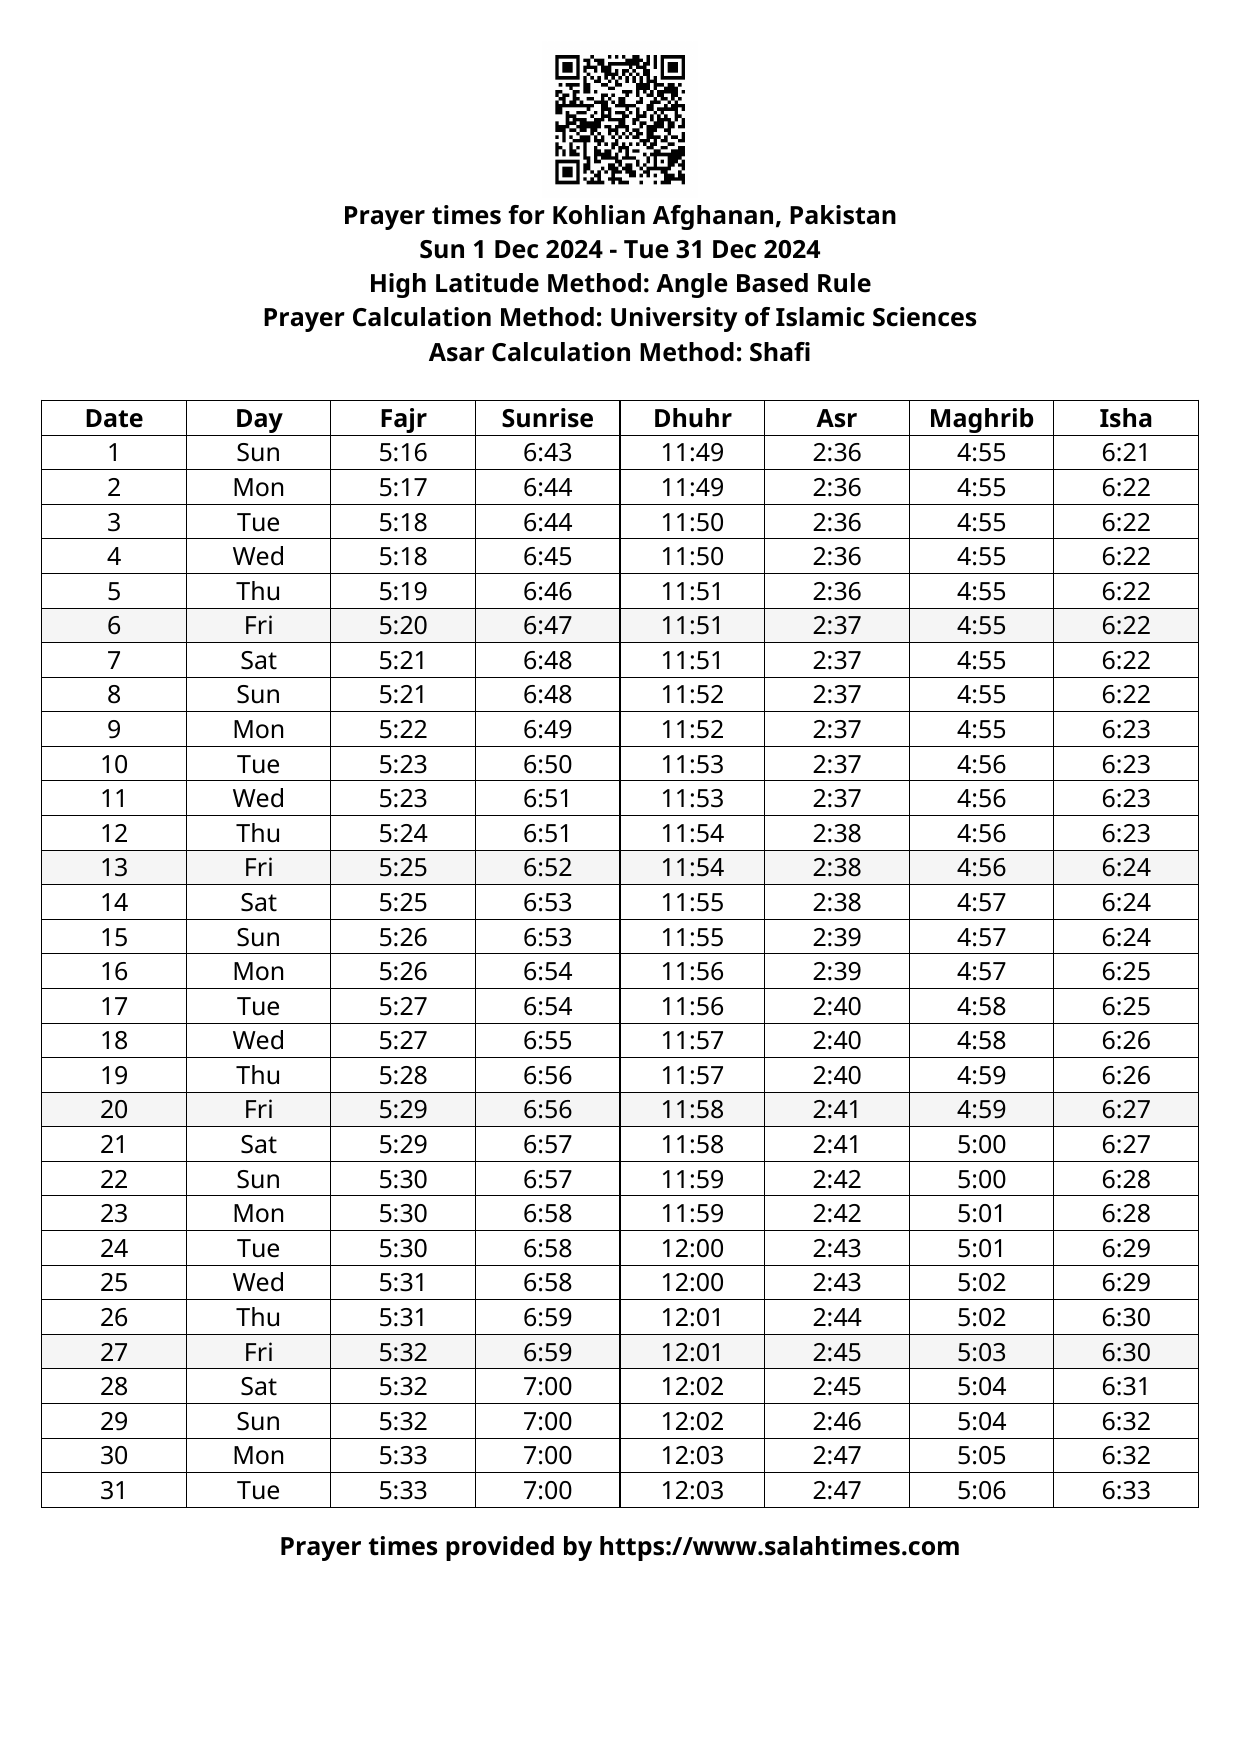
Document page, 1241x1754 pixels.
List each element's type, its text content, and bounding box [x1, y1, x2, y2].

table_header Date [42, 401, 186, 434]
table_cell 5:25 [331, 885, 475, 919]
table_cell 11:51 [621, 574, 764, 607]
table_cell 4:55 [910, 712, 1053, 746]
table_cell 6:54 [476, 954, 619, 988]
table_cell 2:45 [765, 1369, 909, 1403]
table_cell 7:00 [476, 1473, 619, 1507]
table_cell 4:58 [910, 989, 1053, 1022]
table_header Maghrib [910, 401, 1053, 434]
table_cell 13 [42, 851, 186, 884]
table_cell 5:29 [331, 1127, 475, 1161]
table_cell 11:57 [621, 1058, 764, 1092]
table_cell 6:30 [1054, 1335, 1198, 1368]
table_cell 5:25 [331, 851, 475, 884]
table_cell Wed [187, 1266, 330, 1299]
table_cell 11 [42, 781, 186, 815]
table_cell 6:24 [1054, 885, 1198, 919]
table_cell Mon [187, 1196, 330, 1230]
table_cell 4:56 [910, 781, 1053, 815]
table_cell 2:37 [765, 643, 909, 677]
table_cell 5:33 [331, 1473, 475, 1507]
table_cell 5:22 [331, 712, 475, 746]
table_header Fajr [331, 401, 475, 434]
table_cell 11:54 [621, 816, 764, 849]
table_header Asr [765, 401, 909, 434]
table_cell 4:57 [910, 885, 1053, 919]
table_cell 6:47 [476, 609, 619, 642]
table_cell 6:45 [476, 539, 619, 573]
table_cell 3 [42, 505, 186, 538]
table_cell Sat [187, 643, 330, 677]
table_cell 5:16 [331, 436, 475, 469]
table_cell 30 [42, 1439, 186, 1472]
table_cell 23 [42, 1196, 186, 1230]
table_cell 6:48 [476, 643, 619, 677]
table_cell 6:23 [1054, 816, 1198, 849]
table_cell 20 [42, 1093, 186, 1126]
table_cell 2:43 [765, 1266, 909, 1299]
table_cell 2:36 [765, 436, 909, 469]
table_cell Fri [187, 851, 330, 884]
table_cell 5:27 [331, 1024, 475, 1057]
table_cell 8 [42, 678, 186, 711]
table_cell 28 [42, 1369, 186, 1403]
table_cell 6:50 [476, 747, 619, 780]
table_cell 5:23 [331, 747, 475, 780]
table_cell 2:39 [765, 954, 909, 988]
table_cell 6:58 [476, 1231, 619, 1264]
table_cell 14 [42, 885, 186, 919]
table_cell 6:44 [476, 470, 619, 504]
table_cell 12:00 [621, 1231, 764, 1264]
table_cell 6:56 [476, 1058, 619, 1092]
table_cell 6:56 [476, 1093, 619, 1126]
table_cell 6:23 [1054, 747, 1198, 780]
table_cell 29 [42, 1404, 186, 1437]
table_cell 6:28 [1054, 1196, 1198, 1230]
table_cell 1 [42, 436, 186, 469]
table_cell 11:59 [621, 1162, 764, 1195]
table_cell 5:29 [331, 1093, 475, 1126]
table_cell 5:28 [331, 1058, 475, 1092]
table_cell 4:58 [910, 1024, 1053, 1057]
text Sun 1 Dec 2024 - Tue 31 Dec 2024 [42, 232, 1198, 266]
table_cell 2:46 [765, 1404, 909, 1437]
table_cell Thu [187, 1058, 330, 1092]
table_cell 5:21 [331, 643, 475, 677]
table_cell 4:55 [910, 505, 1053, 538]
table_cell 6:43 [476, 436, 619, 469]
table_cell 4 [42, 539, 186, 573]
table_cell 12:02 [621, 1404, 764, 1437]
table_cell 6:32 [1054, 1439, 1198, 1472]
table_cell Mon [187, 1439, 330, 1472]
table_cell 2:38 [765, 885, 909, 919]
table_cell 7:00 [476, 1404, 619, 1437]
table_cell 11:58 [621, 1093, 764, 1126]
table_cell 11:55 [621, 920, 764, 953]
table_cell 2:42 [765, 1162, 909, 1195]
table_cell 21 [42, 1127, 186, 1161]
table_cell 6:26 [1054, 1058, 1198, 1092]
table_cell 6:22 [1054, 643, 1198, 677]
table_cell 6:27 [1054, 1093, 1198, 1126]
table_cell 5:04 [910, 1369, 1053, 1403]
table_cell 2:39 [765, 920, 909, 953]
table_cell Tue [187, 505, 330, 538]
table_cell 11:49 [621, 436, 764, 469]
table_cell 5:24 [331, 816, 475, 849]
table_cell 2:37 [765, 609, 909, 642]
table_cell 2:41 [765, 1093, 909, 1126]
table_cell 5:02 [910, 1300, 1053, 1334]
table_cell 6:31 [1054, 1369, 1198, 1403]
table_cell 5:26 [331, 954, 475, 988]
table_cell 4:55 [910, 539, 1053, 573]
table_cell 6:30 [1054, 1300, 1198, 1334]
table_cell 5:32 [331, 1369, 475, 1403]
table_cell 5:23 [331, 781, 475, 815]
text Prayer times provided by https://www.salahtimes.com [42, 1528, 1198, 1563]
table_cell 6:59 [476, 1300, 619, 1334]
table_cell 6:57 [476, 1127, 619, 1161]
table_cell 6:44 [476, 505, 619, 538]
table_cell 5:26 [331, 920, 475, 953]
table_cell 6:27 [1054, 1127, 1198, 1161]
table_header Dhuhr [621, 401, 764, 434]
table_cell 5:21 [331, 678, 475, 711]
table_cell 11:55 [621, 885, 764, 919]
table_cell 2:47 [765, 1439, 909, 1472]
table_cell 2:36 [765, 470, 909, 504]
table_cell Wed [187, 1024, 330, 1057]
table_cell 6:23 [1054, 781, 1198, 815]
table_cell Thu [187, 816, 330, 849]
table_cell 5:31 [331, 1300, 475, 1334]
table_cell 11:56 [621, 954, 764, 988]
table_cell 6:33 [1054, 1473, 1198, 1507]
table_cell 2:38 [765, 851, 909, 884]
table_cell 6:32 [1054, 1404, 1198, 1437]
table_cell Thu [187, 1300, 330, 1334]
table_cell 2:37 [765, 781, 909, 815]
table_cell 2:41 [765, 1127, 909, 1161]
table_cell 5:19 [331, 574, 475, 607]
table_cell 6:24 [1054, 851, 1198, 884]
table_cell 2:47 [765, 1473, 909, 1507]
table_cell 11:50 [621, 539, 764, 573]
table_cell 4:59 [910, 1093, 1053, 1126]
table_cell 6:59 [476, 1335, 619, 1368]
table_cell 5:33 [331, 1439, 475, 1472]
table_cell 12:02 [621, 1369, 764, 1403]
table_cell 4:55 [910, 470, 1053, 504]
table_cell 12:01 [621, 1300, 764, 1334]
table_cell 2:36 [765, 505, 909, 538]
table_cell 11:52 [621, 678, 764, 711]
table_cell Sat [187, 885, 330, 919]
table_cell 26 [42, 1300, 186, 1334]
table_cell 31 [42, 1473, 186, 1507]
table_cell 11:54 [621, 851, 764, 884]
table_cell 5:06 [910, 1473, 1053, 1507]
table_cell Wed [187, 781, 330, 815]
table_cell 11:59 [621, 1196, 764, 1230]
table_cell Tue [187, 1231, 330, 1264]
table_cell 5:17 [331, 470, 475, 504]
table_cell 4:55 [910, 678, 1053, 711]
table_cell 5:01 [910, 1196, 1053, 1230]
table_cell 6:22 [1054, 574, 1198, 607]
table_cell 25 [42, 1266, 186, 1299]
table_cell 5:18 [331, 505, 475, 538]
table_cell 2:40 [765, 1058, 909, 1092]
table_cell 4:55 [910, 609, 1053, 642]
table_cell 6:21 [1054, 436, 1198, 469]
table_cell 6:48 [476, 678, 619, 711]
table_cell 11:53 [621, 781, 764, 815]
table_cell Mon [187, 712, 330, 746]
table_cell 2:42 [765, 1196, 909, 1230]
table_cell 2:40 [765, 989, 909, 1022]
table_cell 11:52 [621, 712, 764, 746]
table_cell Fri [187, 609, 330, 642]
table_cell 6:51 [476, 816, 619, 849]
table_cell 4:56 [910, 747, 1053, 780]
table_cell 5:18 [331, 539, 475, 573]
table_cell 4:55 [910, 436, 1053, 469]
table_cell 2:36 [765, 574, 909, 607]
table_cell 6:23 [1054, 712, 1198, 746]
table_cell Tue [187, 1473, 330, 1507]
table_cell 4:55 [910, 574, 1053, 607]
table_cell 6:55 [476, 1024, 619, 1057]
table_cell 5:30 [331, 1162, 475, 1195]
text Prayer Calculation Method: University of Islamic Sciences [42, 300, 1198, 334]
table_cell Thu [187, 574, 330, 607]
table_cell 11:51 [621, 609, 764, 642]
table_cell Sun [187, 920, 330, 953]
table_cell 6:57 [476, 1162, 619, 1195]
table_header Isha [1054, 401, 1198, 434]
table_cell 6:25 [1054, 954, 1198, 988]
table_cell 11:56 [621, 989, 764, 1022]
table_cell 6:49 [476, 712, 619, 746]
table_cell 5:27 [331, 989, 475, 1022]
table_cell 11:53 [621, 747, 764, 780]
table_cell 7 [42, 643, 186, 677]
text Asar Calculation Method: Shafi [42, 334, 1198, 368]
table_cell 27 [42, 1335, 186, 1368]
table_cell 11:57 [621, 1024, 764, 1057]
table_cell Fri [187, 1335, 330, 1368]
table_cell Sun [187, 678, 330, 711]
table_cell 5:01 [910, 1231, 1053, 1264]
table_cell 5:32 [331, 1404, 475, 1437]
table_cell 5:20 [331, 609, 475, 642]
table_cell 6:54 [476, 989, 619, 1022]
table_cell 12:03 [621, 1439, 764, 1472]
table_cell 7:00 [476, 1369, 619, 1403]
table_cell 6:22 [1054, 470, 1198, 504]
table_header Day [187, 401, 330, 434]
table_cell 2 [42, 470, 186, 504]
table_cell 11:50 [621, 505, 764, 538]
table_cell 6:29 [1054, 1231, 1198, 1264]
table_cell 24 [42, 1231, 186, 1264]
table_cell 5:30 [331, 1196, 475, 1230]
table_cell Tue [187, 989, 330, 1022]
table_cell 2:37 [765, 747, 909, 780]
table_cell 2:45 [765, 1335, 909, 1368]
table_cell Sat [187, 1127, 330, 1161]
table_cell Sun [187, 1162, 330, 1195]
table_cell 12:03 [621, 1473, 764, 1507]
table_cell 2:40 [765, 1024, 909, 1057]
picture [542, 41, 699, 198]
table_cell Mon [187, 954, 330, 988]
table_cell 5:00 [910, 1162, 1053, 1195]
table_cell Sat [187, 1369, 330, 1403]
table_cell 2:37 [765, 678, 909, 711]
table_cell 17 [42, 989, 186, 1022]
table_cell 19 [42, 1058, 186, 1092]
table_cell 6:22 [1054, 505, 1198, 538]
table_cell 5:00 [910, 1127, 1053, 1161]
table_cell 6:58 [476, 1196, 619, 1230]
table_cell 5:32 [331, 1335, 475, 1368]
table_cell 6:22 [1054, 678, 1198, 711]
table_cell 15 [42, 920, 186, 953]
table_cell 5:31 [331, 1266, 475, 1299]
table_cell 4:57 [910, 954, 1053, 988]
table_cell 10 [42, 747, 186, 780]
table_cell 18 [42, 1024, 186, 1057]
table_header Sunrise [476, 401, 619, 434]
table_cell 6:25 [1054, 989, 1198, 1022]
text High Latitude Method: Angle Based Rule [42, 266, 1198, 300]
table_cell Mon [187, 470, 330, 504]
table_cell 4:56 [910, 851, 1053, 884]
table_cell 6:22 [1054, 609, 1198, 642]
table_cell 6:53 [476, 920, 619, 953]
table_cell 4:57 [910, 920, 1053, 953]
table_cell 12 [42, 816, 186, 849]
table_cell 6:29 [1054, 1266, 1198, 1299]
table_cell 11:51 [621, 643, 764, 677]
table_cell 9 [42, 712, 186, 746]
table_cell Tue [187, 747, 330, 780]
table_cell 5:03 [910, 1335, 1053, 1368]
table_cell 6:53 [476, 885, 619, 919]
table_cell 4:56 [910, 816, 1053, 849]
table_cell Sun [187, 1404, 330, 1437]
table_cell 2:36 [765, 539, 909, 573]
table_cell 6:24 [1054, 920, 1198, 953]
table_cell 4:59 [910, 1058, 1053, 1092]
table_cell 7:00 [476, 1439, 619, 1472]
table_cell 6:52 [476, 851, 619, 884]
table_cell 6:28 [1054, 1162, 1198, 1195]
table_cell 2:38 [765, 816, 909, 849]
table_cell Fri [187, 1093, 330, 1126]
table_cell 4:55 [910, 643, 1053, 677]
table_cell 5:04 [910, 1404, 1053, 1437]
text Prayer times for Kohlian Afghanan, Pakistan [42, 198, 1198, 232]
table_cell 6:26 [1054, 1024, 1198, 1057]
table_cell 5 [42, 574, 186, 607]
table_cell 2:43 [765, 1231, 909, 1264]
table_cell 6:22 [1054, 539, 1198, 573]
table_cell 12:01 [621, 1335, 764, 1368]
table_cell 6:51 [476, 781, 619, 815]
table_cell 6:46 [476, 574, 619, 607]
table_cell Wed [187, 539, 330, 573]
table_cell 2:37 [765, 712, 909, 746]
table_cell 5:02 [910, 1266, 1053, 1299]
table_cell 6 [42, 609, 186, 642]
table_cell 2:44 [765, 1300, 909, 1334]
table_cell 5:05 [910, 1439, 1053, 1472]
table_cell Sun [187, 436, 330, 469]
table_cell 11:49 [621, 470, 764, 504]
table_cell 11:58 [621, 1127, 764, 1161]
table_cell 5:30 [331, 1231, 475, 1264]
table_cell 6:58 [476, 1266, 619, 1299]
table_cell 12:00 [621, 1266, 764, 1299]
table_cell 22 [42, 1162, 186, 1195]
table_cell 16 [42, 954, 186, 988]
